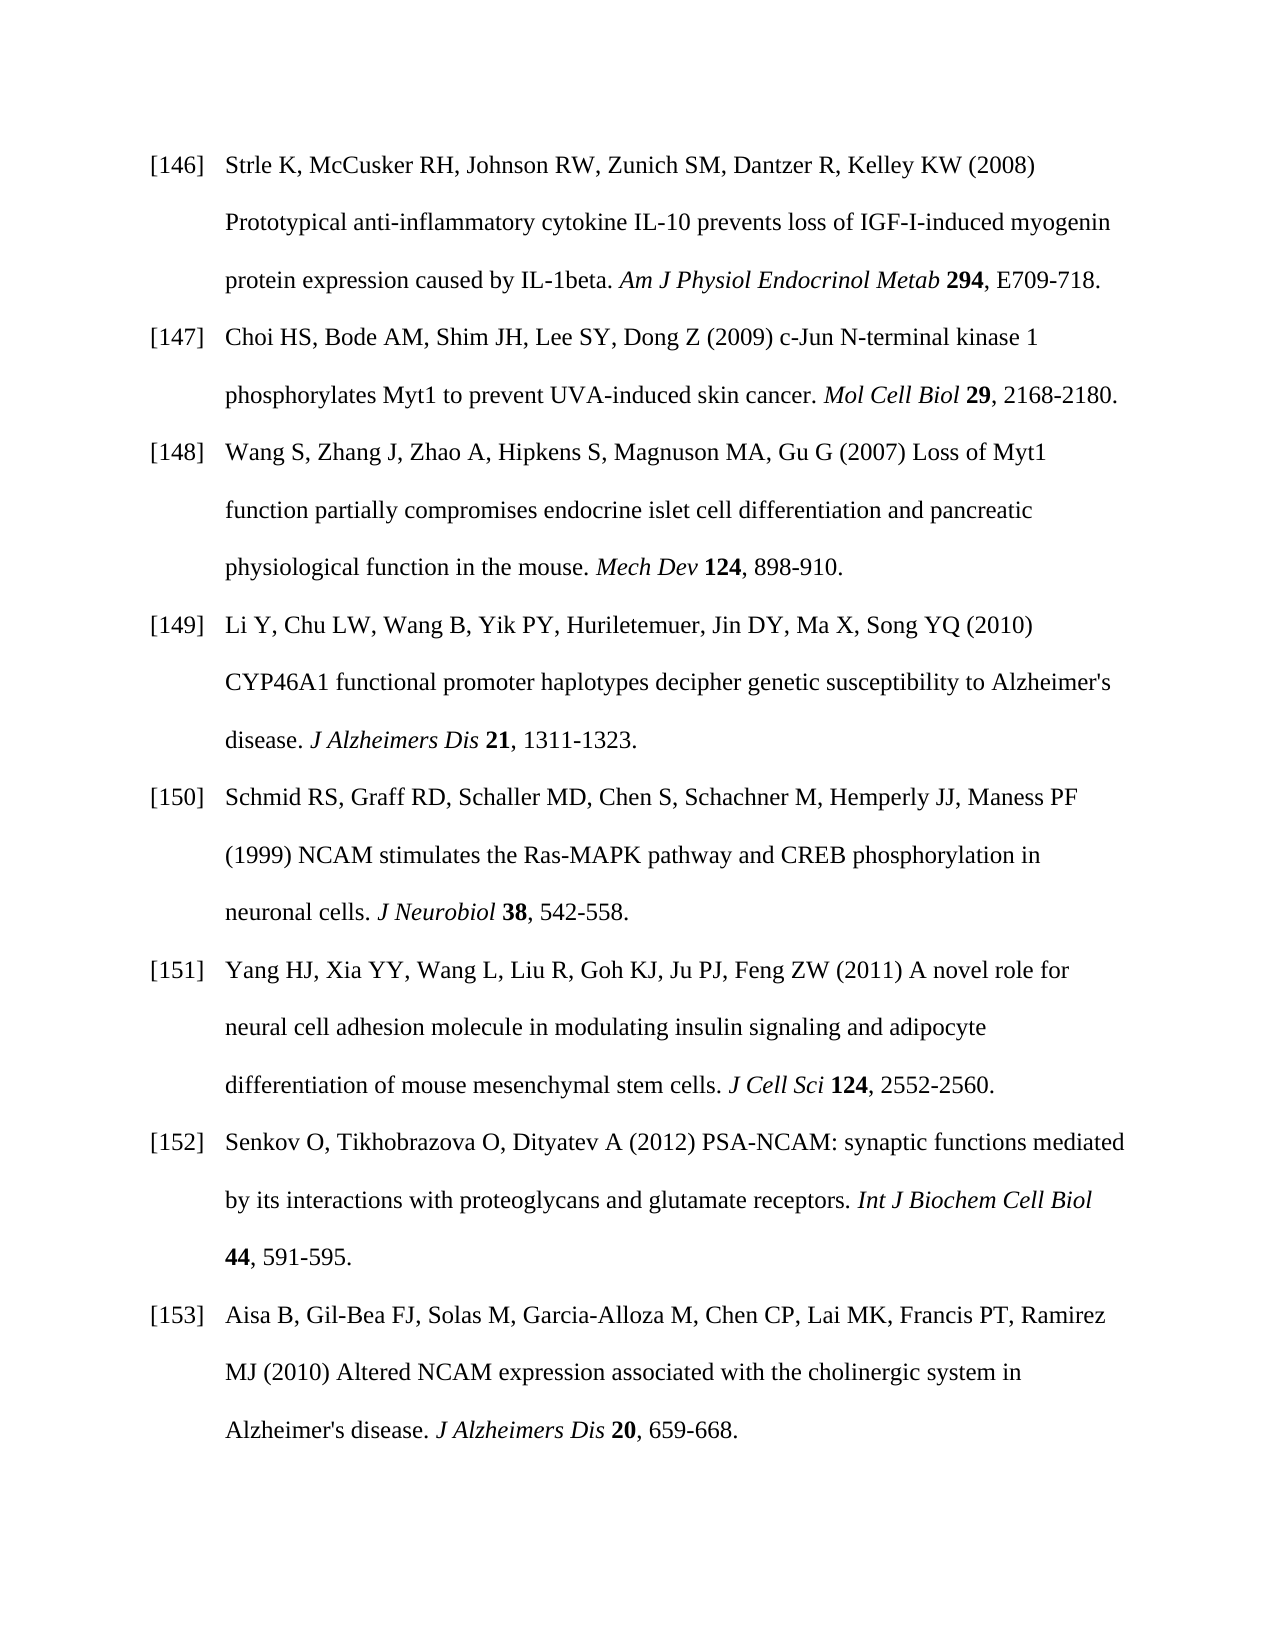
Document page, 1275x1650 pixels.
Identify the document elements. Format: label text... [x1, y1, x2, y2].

text [151] Yang HJ, Xia YY, Wang L, Liu R, Goh KJ, Ju PJ, Feng ZW (2011) A novel role for neural cell adhesion molecule in modulating insulin signaling and adipocyte differentiation of mouse mesenchymal stem cells. J Cell Sci 124, 2552-2560. [150, 955, 1125, 1099]
text [146] Strle K, McCusker RH, Johnson RW, Zunich SM, Dantzer R, Kelley KW (2008) Prototypical anti-inflammatory cytokine IL-10 prevents loss of IGF-I-induced myogenin protein expression caused by IL-1beta. Am J Physiol Endocrinol Metab 294, E709-718. [150, 150, 1125, 294]
text [147] Choi HS, Bode AM, Shim JH, Lee SY, Dong Z (2009) c-Jun N-terminal kinase 1 phosphorylates Myt1 to prevent UVA-induced skin cancer. Mol Cell Biol 29, 2168-2180. [150, 322, 1125, 409]
text [149] Li Y, Chu LW, Wang B, Yik PY, Huriletemuer, Jin DY, Ma X, Song YQ (2010) CYP46A1 functional promoter haplotypes decipher genetic susceptibility to Alzheimer's disease. J Alzheimers Dis 21, 1311-1323. [150, 610, 1125, 754]
text [150] Schmid RS, Graff RD, Schaller MD, Chen S, Schachner M, Hemperly JJ, Maness PF (1999) NCAM stimulates the Ras-MAPK pathway and CREB phosphorylation in neuronal cells. J Neurobiol 38, 542-558. [150, 782, 1125, 926]
text [152] Senkov O, Tikhobrazova O, Dityatev A (2012) PSA-NCAM: synaptic functions mediated by its interactions with proteoglycans and glutamate receptors. Int J Biochem Cell Biol 44, 591-595. [150, 1127, 1125, 1271]
text [153] Aisa B, Gil-Bea FJ, Solas M, Garcia-Alloza M, Chen CP, Lai MK, Francis PT, Ramirez MJ (2010) Altered NCAM expression associated with the cholinergic system in Alzheimer's disease. J Alzheimers Dis 20, 659-668. [150, 1300, 1125, 1444]
text [148] Wang S, Zhang J, Zhao A, Hipkens S, Magnuson MA, Gu G (2007) Loss of Myt1 function partially compromises endocrine islet cell differentiation and pancreatic physiological function in the mouse. Mech Dev 124, 898-910. [150, 437, 1125, 581]
